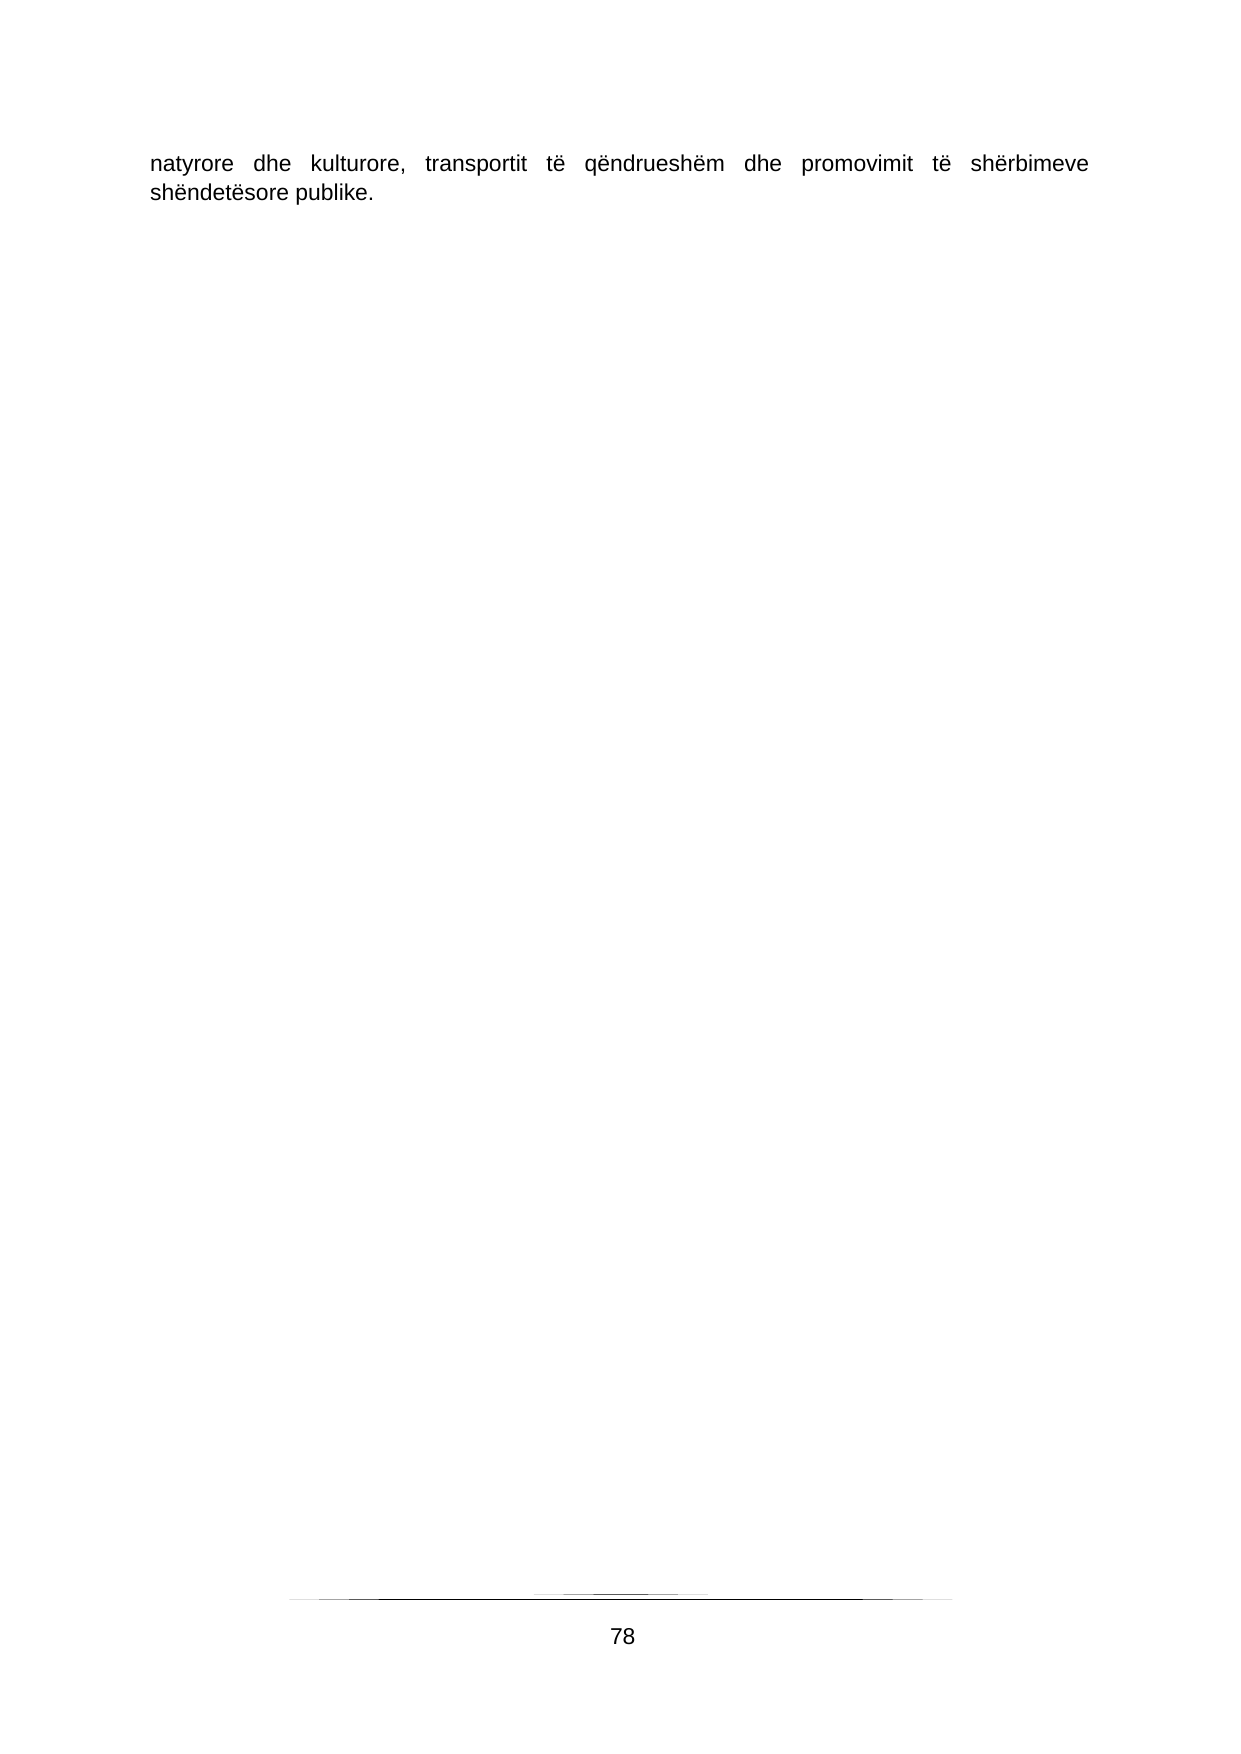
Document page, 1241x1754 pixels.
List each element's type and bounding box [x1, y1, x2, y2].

text [150, 150, 1090, 205]
